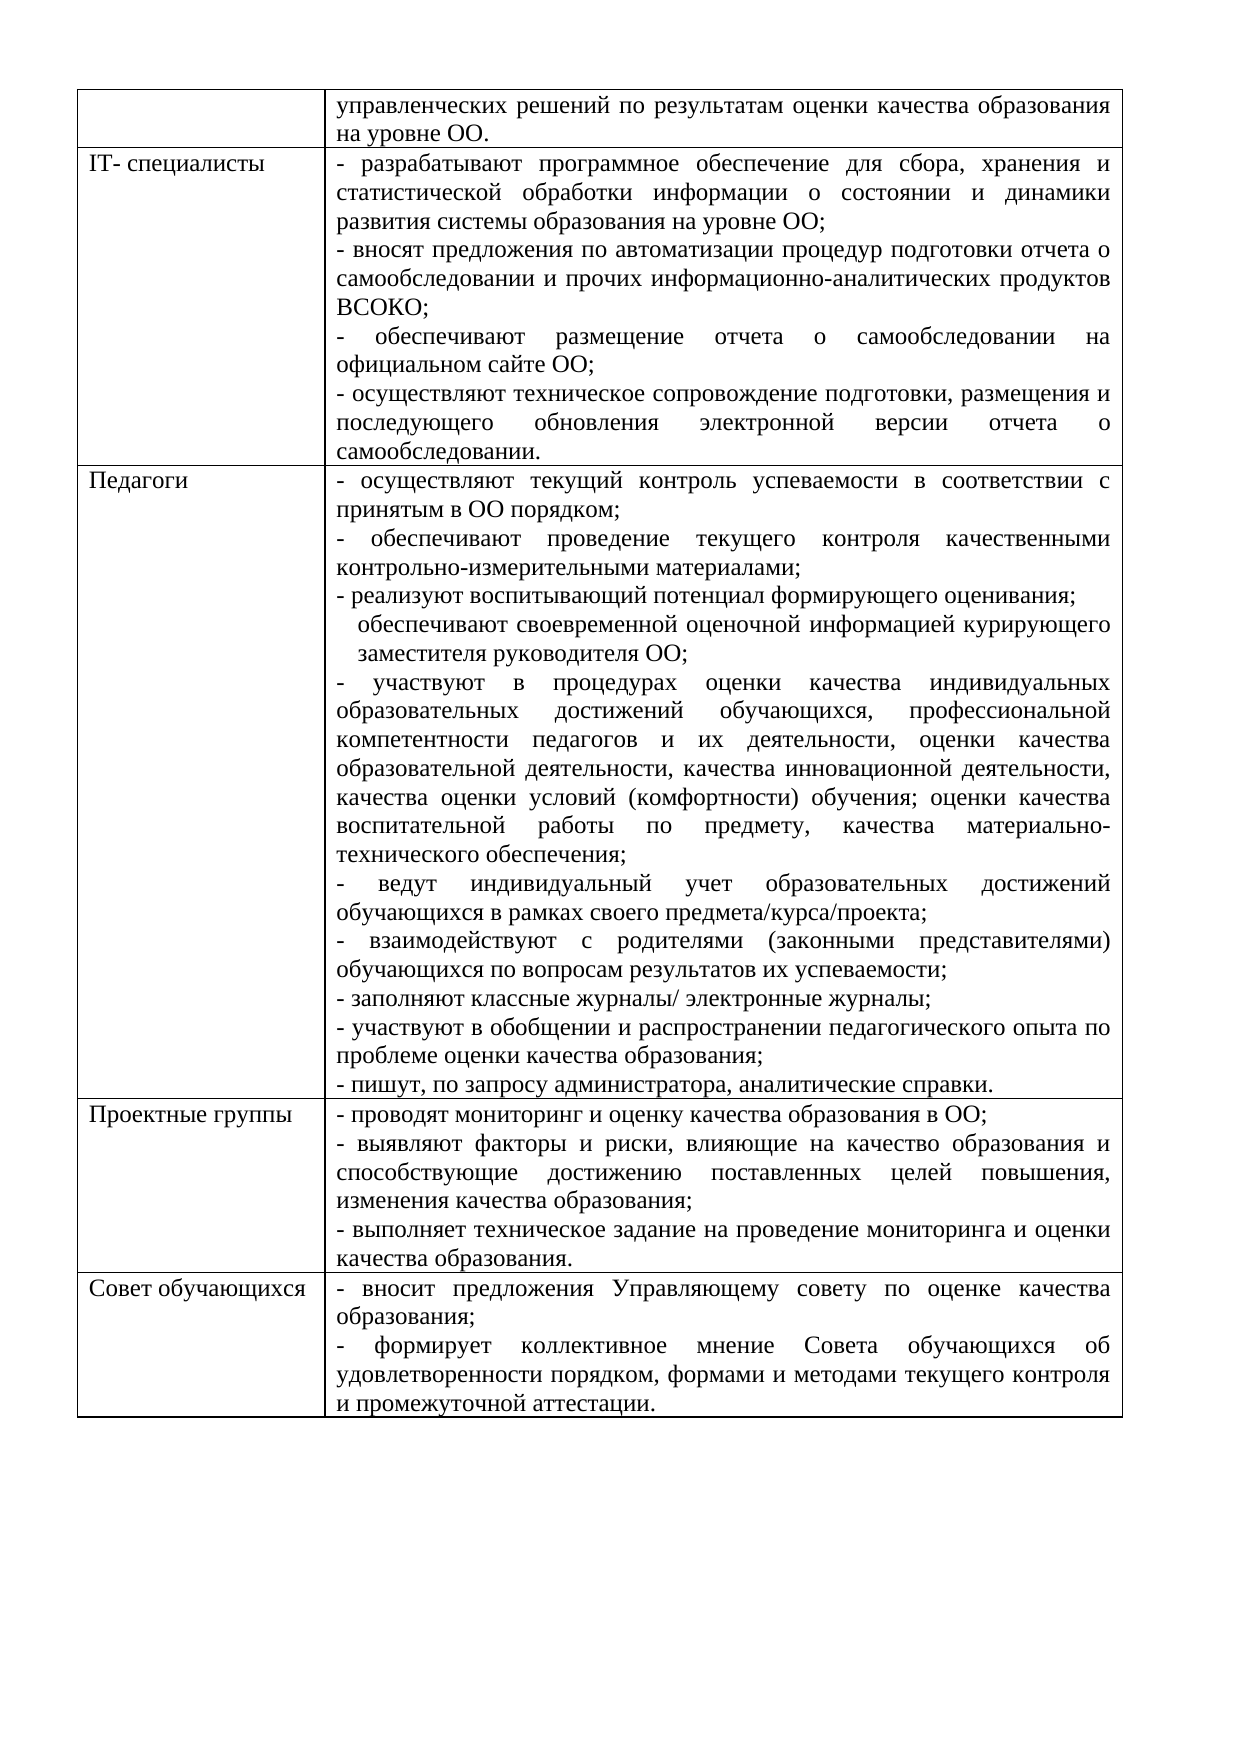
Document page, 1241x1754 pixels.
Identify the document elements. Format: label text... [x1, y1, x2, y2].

table_cell - проводят мониторинг и оценку качества образования в ОО; - выявляют факторы и риски, влияющие на качество образования и способствующие достижению поставленных целей повышения, изменения качества образования; - выполняет техническое задание на проведение мониторинга и оценки качества образования. [326, 1099, 1122, 1272]
table_cell - разрабатывают программное обеспечение для сбора, хранения и статистической обработки информации о состоянии и динамики развития системы образования на уровне ОО; - вносят предложения по автоматизации процедур подготовки отчета о самообследовании и прочих информационно-аналитических продуктов ВСОКО; - обеспечивают размещение отчета о самообследовании на официальном сайте ОО; - осуществляют техническое сопровождение подготовки, размещения и последующего обновления электронной версии отчета о самообследовании. [326, 148, 1122, 464]
table_cell IT- специалисты [78, 148, 324, 464]
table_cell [78, 90, 324, 147]
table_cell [326, 90, 1122, 147]
table_cell - осуществляют текущий контроль успеваемости в соответствии с принятым в ОО порядком; - обеспечивают проведение текущего контроля качественными контрольно-измерительными материалами; - реализуют воспитывающий потенциал формирующего оценивания; обеспечивают своевременной оценочной информацией курирующего заместителя руководителя ОО; - участвуют в процедурах оценки качества индивидуальных образовательных достижений обучающихся, профессиональной компетентности педагогов и их деятельности, оценки качества образовательной деятельности, качества инновационной деятельности, качества оценки условий (комфортности) обучения; оценки качества воспитательной работы по предмету, качества материально-технического обеспечения; - ведут индивидуальный учет образовательных достижений обучающихся в рамках своего предмета/курса/проекта; - взаимодействуют с родителями (законными представителями) обучающихся по вопросам результатов их успеваемости; - заполняют классные журналы/ электронные журналы; - участвуют в обобщении и распространении педагогического опыта по проблеме оценки качества образования; - пишут, по запросу администратора, аналитические справки. [326, 466, 1122, 1098]
table_cell Проектные группы [78, 1099, 324, 1272]
table_cell Совет обучающихся [78, 1273, 324, 1416]
table_cell Педагоги [78, 466, 324, 1098]
table_cell - вносит предложения Управляющему совету по оценке качества образования; - формирует коллективное мнение Совета обучающихся об удовлетворенности порядком, формами и методами текущего контроля и промежуточной аттестации. [326, 1273, 1122, 1416]
